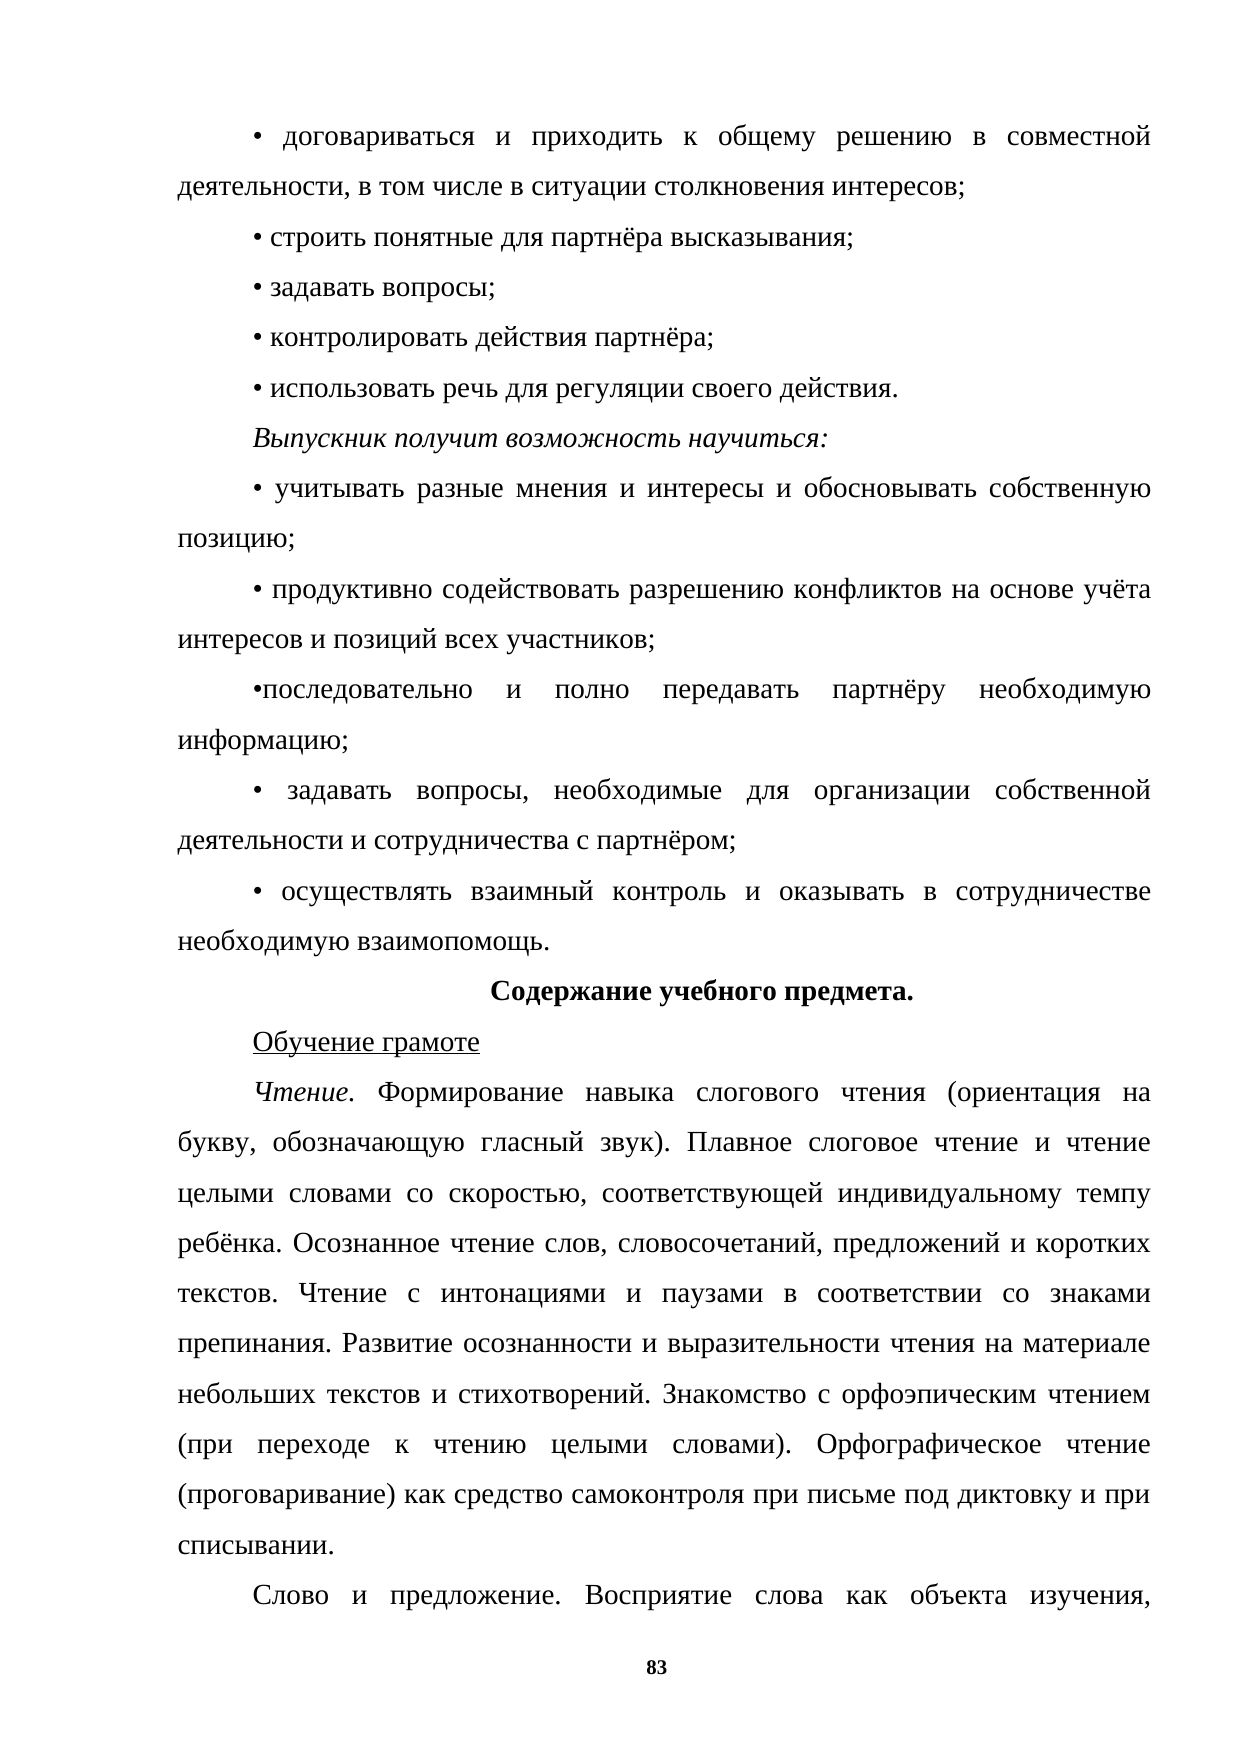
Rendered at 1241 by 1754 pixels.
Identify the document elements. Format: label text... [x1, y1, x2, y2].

text • учитывать разные мнения и интересы и обосновывать собственную позицию; [177, 470, 1152, 554]
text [177, 1577, 1152, 1611]
text • продуктивно содействовать разрешению конфликтов на основе учёта интересов и позиций всех участников; [177, 571, 1152, 655]
text • задавать вопросы, необходимые для организации собственной деятельности и сотрудничества с партнёром; [177, 772, 1152, 856]
text • осуществлять взаимный контроль и оказывать в сотрудничестве необходимую взаимопомощь. [177, 873, 1152, 957]
text • договариваться и приходить к общему решению в совместной деятельности, в том числе в ситуации столкновения интересов; [177, 118, 1152, 202]
text • контролировать действия партнёра; [177, 319, 1152, 353]
text Выпускник получит возможность научиться: [177, 420, 1152, 453]
text Содержание учебного предмета. [177, 973, 1152, 1007]
text Обучение грамоте [177, 1024, 1152, 1057]
text • строить понятные для партнёра высказывания; [177, 219, 1152, 252]
text Чтение. Формирование навыка слогового чтения (ориентация на букву, обозначающую гласный звук). Плавное слоговое чтение и чтение целыми словами со скоростью, соответствующей индивидуальному темпу ребёнка. Осознанное чтение слов, словосочетаний, предложений и коротких текстов. Чтение с интонациями и паузами в соответствии со знаками препинания. Развитие осознанности и выразительности чтения на материале небольших текстов и стихотворений. Знакомство с орфоэпическим чтением (при переходе к чтению целыми словами). Орфографическое чтение (проговаривание) как средство самоконтроля при письме под диктовку и при списывании. [177, 1074, 1152, 1560]
text • задавать вопросы; [177, 269, 1152, 303]
text • использовать речь для регуляции своего действия. [177, 370, 1152, 403]
text •последовательно и полно передавать партнёру необходимую информацию; [177, 672, 1152, 755]
